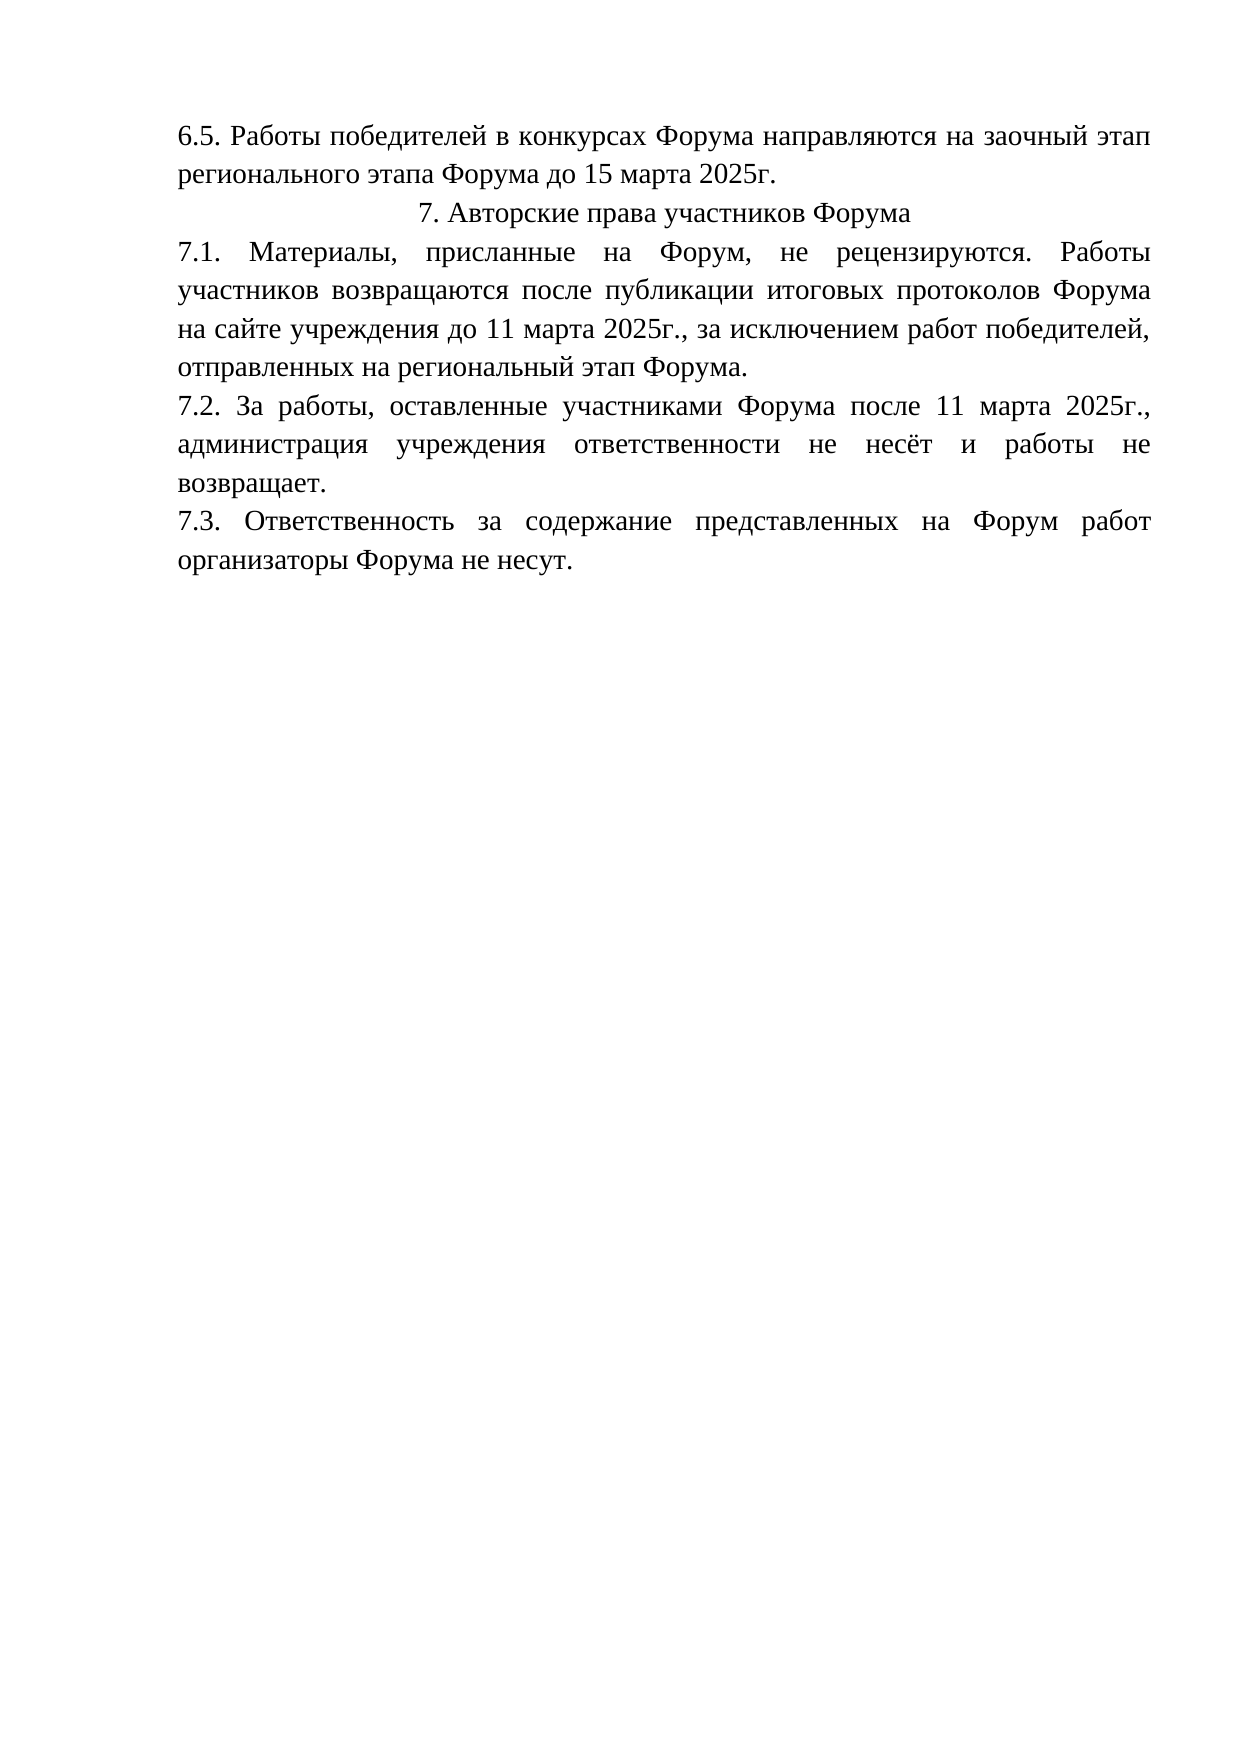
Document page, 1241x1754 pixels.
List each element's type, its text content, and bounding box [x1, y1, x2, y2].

text 6.5. Работы победителей в конкурсах Форума направляются на заочный этап регионального этапа Форума до 15 марта 2025г. [177, 118, 1152, 190]
text 7.3. Ответственность за содержание представленных на Форум работ организаторы Форума не несут. [177, 503, 1152, 576]
text 7.1. Материалы, присланные на Форум, не рецензируются. Работы участников возвращаются после публикации итоговых протоколов Форума на сайте учреждения до 11 марта 2025г., за исключением работ победителей, отправленных на региональный этап Форума. [177, 234, 1152, 383]
text 7. Авторские права участников Форума [177, 195, 1152, 229]
text 7.2. За работы, оставленные участниками Форума после 11 марта 2025г., администрация учреждения ответственности не несёт и работы не возвращает. [177, 388, 1152, 498]
